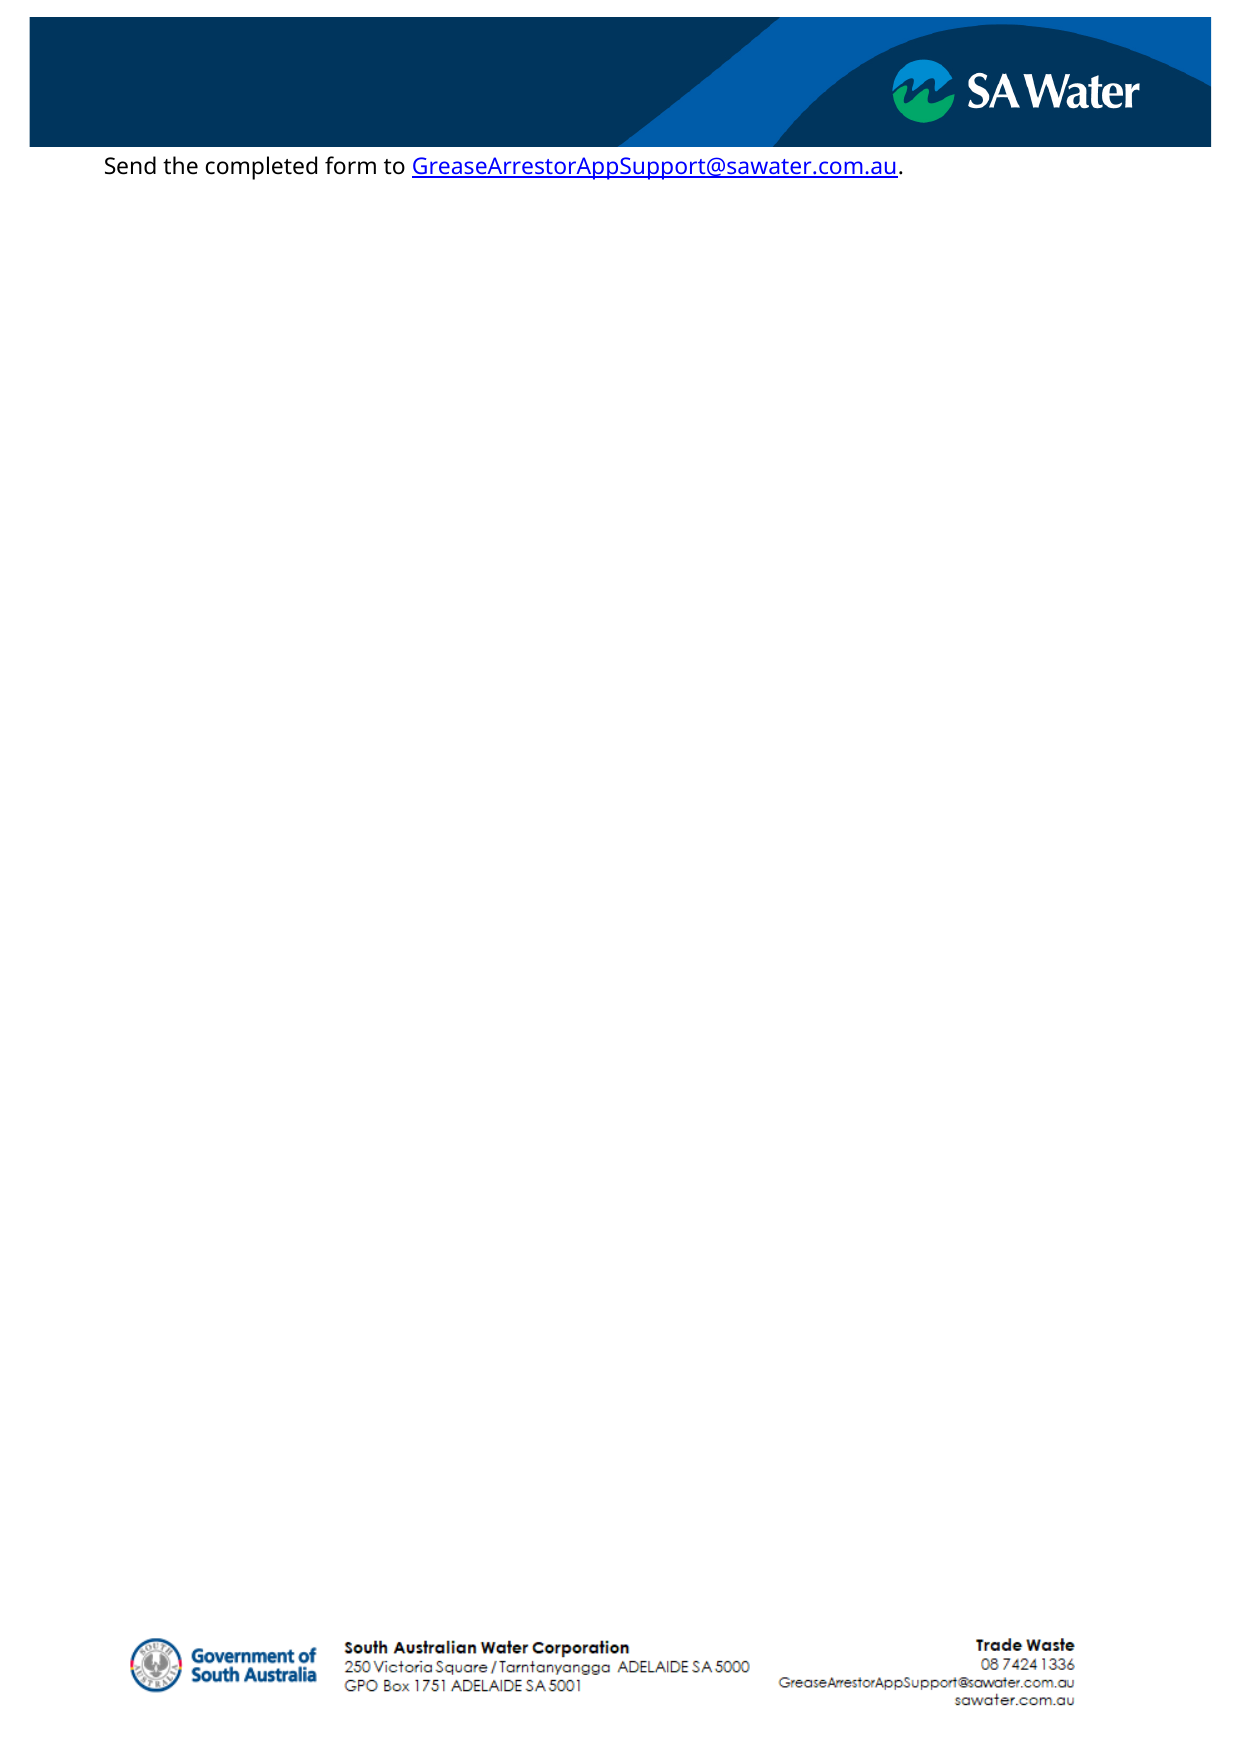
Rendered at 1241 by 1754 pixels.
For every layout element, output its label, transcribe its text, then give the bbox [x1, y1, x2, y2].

text Send the completed form to GreaseArrestorAppSupport@sawater.com.au. [103, 150, 1137, 181]
picture [118, 1594, 1100, 1738]
picture [29, 17, 1212, 147]
